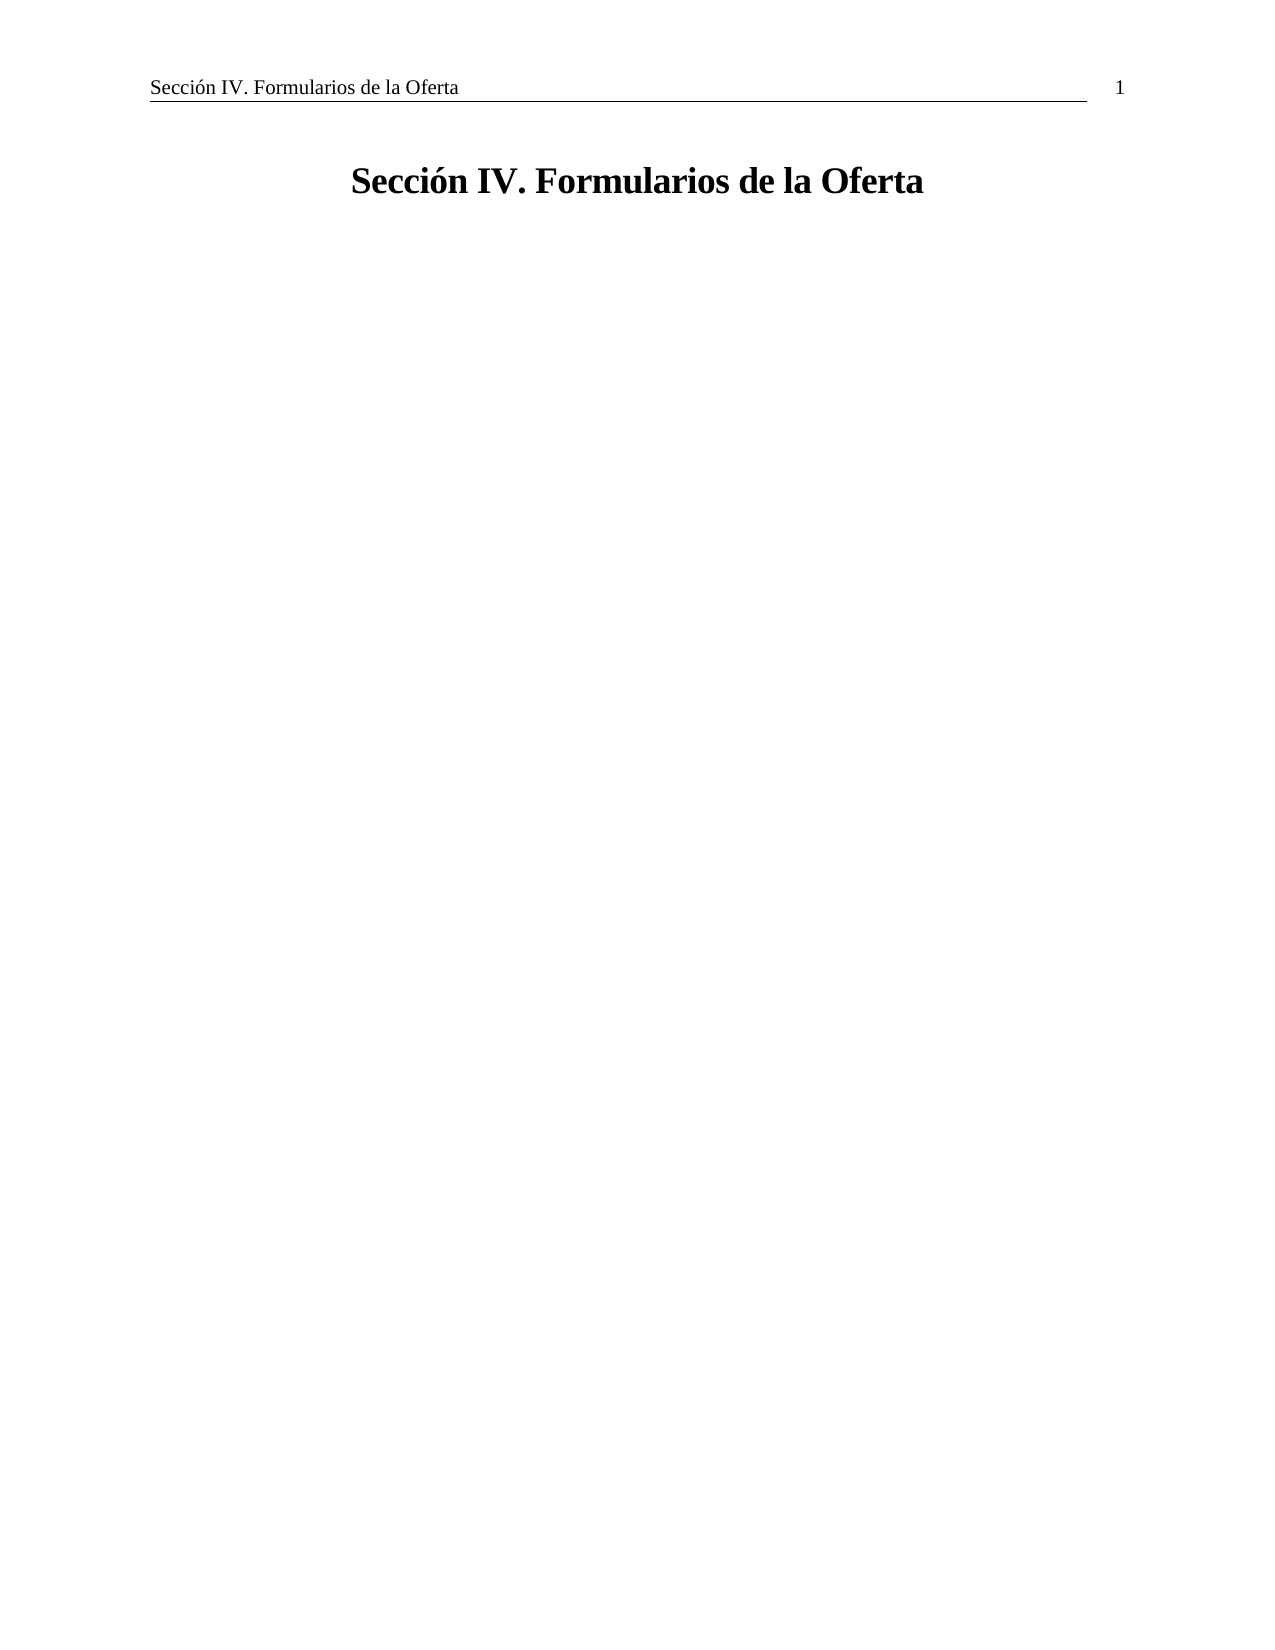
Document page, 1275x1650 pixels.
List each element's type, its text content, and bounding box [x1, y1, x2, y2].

subtitle Sección IV. Formularios de la Oferta [150, 158, 1125, 201]
